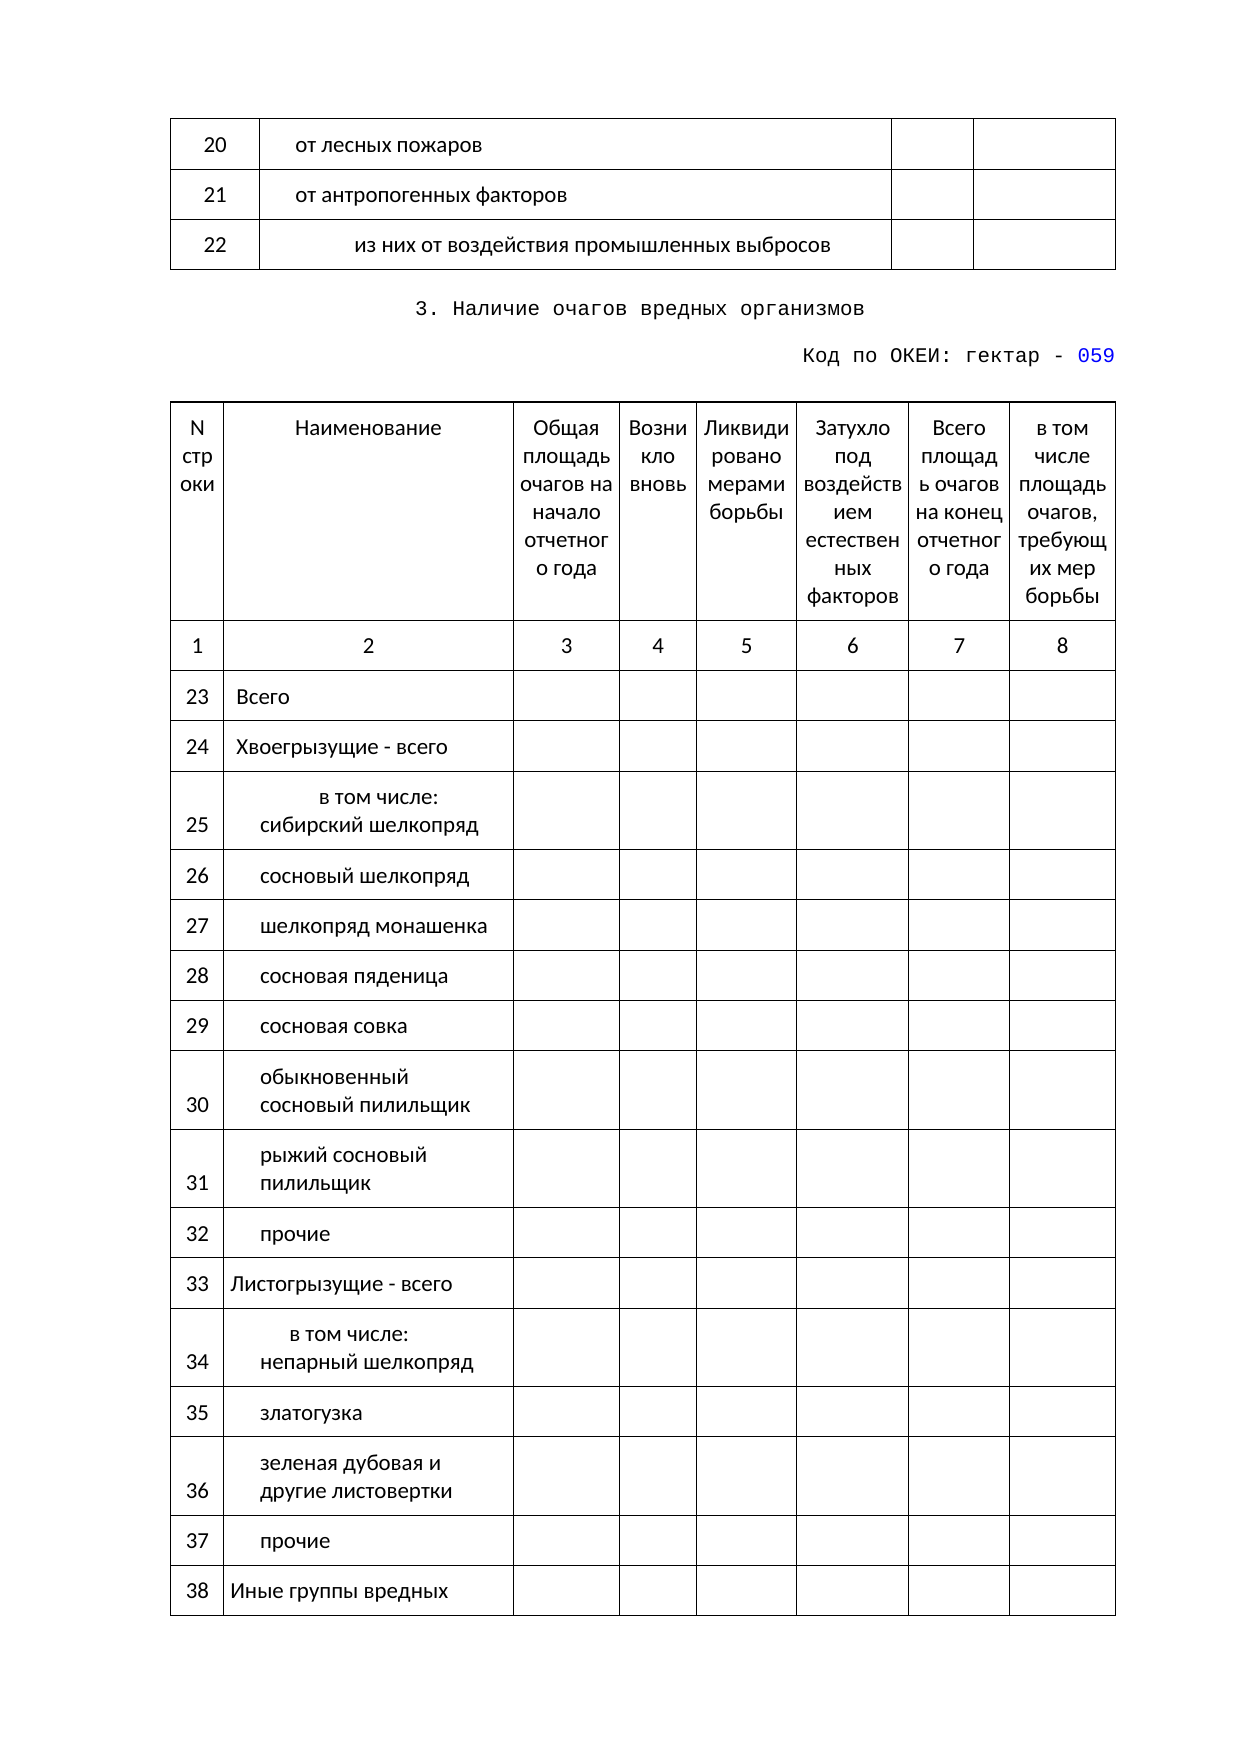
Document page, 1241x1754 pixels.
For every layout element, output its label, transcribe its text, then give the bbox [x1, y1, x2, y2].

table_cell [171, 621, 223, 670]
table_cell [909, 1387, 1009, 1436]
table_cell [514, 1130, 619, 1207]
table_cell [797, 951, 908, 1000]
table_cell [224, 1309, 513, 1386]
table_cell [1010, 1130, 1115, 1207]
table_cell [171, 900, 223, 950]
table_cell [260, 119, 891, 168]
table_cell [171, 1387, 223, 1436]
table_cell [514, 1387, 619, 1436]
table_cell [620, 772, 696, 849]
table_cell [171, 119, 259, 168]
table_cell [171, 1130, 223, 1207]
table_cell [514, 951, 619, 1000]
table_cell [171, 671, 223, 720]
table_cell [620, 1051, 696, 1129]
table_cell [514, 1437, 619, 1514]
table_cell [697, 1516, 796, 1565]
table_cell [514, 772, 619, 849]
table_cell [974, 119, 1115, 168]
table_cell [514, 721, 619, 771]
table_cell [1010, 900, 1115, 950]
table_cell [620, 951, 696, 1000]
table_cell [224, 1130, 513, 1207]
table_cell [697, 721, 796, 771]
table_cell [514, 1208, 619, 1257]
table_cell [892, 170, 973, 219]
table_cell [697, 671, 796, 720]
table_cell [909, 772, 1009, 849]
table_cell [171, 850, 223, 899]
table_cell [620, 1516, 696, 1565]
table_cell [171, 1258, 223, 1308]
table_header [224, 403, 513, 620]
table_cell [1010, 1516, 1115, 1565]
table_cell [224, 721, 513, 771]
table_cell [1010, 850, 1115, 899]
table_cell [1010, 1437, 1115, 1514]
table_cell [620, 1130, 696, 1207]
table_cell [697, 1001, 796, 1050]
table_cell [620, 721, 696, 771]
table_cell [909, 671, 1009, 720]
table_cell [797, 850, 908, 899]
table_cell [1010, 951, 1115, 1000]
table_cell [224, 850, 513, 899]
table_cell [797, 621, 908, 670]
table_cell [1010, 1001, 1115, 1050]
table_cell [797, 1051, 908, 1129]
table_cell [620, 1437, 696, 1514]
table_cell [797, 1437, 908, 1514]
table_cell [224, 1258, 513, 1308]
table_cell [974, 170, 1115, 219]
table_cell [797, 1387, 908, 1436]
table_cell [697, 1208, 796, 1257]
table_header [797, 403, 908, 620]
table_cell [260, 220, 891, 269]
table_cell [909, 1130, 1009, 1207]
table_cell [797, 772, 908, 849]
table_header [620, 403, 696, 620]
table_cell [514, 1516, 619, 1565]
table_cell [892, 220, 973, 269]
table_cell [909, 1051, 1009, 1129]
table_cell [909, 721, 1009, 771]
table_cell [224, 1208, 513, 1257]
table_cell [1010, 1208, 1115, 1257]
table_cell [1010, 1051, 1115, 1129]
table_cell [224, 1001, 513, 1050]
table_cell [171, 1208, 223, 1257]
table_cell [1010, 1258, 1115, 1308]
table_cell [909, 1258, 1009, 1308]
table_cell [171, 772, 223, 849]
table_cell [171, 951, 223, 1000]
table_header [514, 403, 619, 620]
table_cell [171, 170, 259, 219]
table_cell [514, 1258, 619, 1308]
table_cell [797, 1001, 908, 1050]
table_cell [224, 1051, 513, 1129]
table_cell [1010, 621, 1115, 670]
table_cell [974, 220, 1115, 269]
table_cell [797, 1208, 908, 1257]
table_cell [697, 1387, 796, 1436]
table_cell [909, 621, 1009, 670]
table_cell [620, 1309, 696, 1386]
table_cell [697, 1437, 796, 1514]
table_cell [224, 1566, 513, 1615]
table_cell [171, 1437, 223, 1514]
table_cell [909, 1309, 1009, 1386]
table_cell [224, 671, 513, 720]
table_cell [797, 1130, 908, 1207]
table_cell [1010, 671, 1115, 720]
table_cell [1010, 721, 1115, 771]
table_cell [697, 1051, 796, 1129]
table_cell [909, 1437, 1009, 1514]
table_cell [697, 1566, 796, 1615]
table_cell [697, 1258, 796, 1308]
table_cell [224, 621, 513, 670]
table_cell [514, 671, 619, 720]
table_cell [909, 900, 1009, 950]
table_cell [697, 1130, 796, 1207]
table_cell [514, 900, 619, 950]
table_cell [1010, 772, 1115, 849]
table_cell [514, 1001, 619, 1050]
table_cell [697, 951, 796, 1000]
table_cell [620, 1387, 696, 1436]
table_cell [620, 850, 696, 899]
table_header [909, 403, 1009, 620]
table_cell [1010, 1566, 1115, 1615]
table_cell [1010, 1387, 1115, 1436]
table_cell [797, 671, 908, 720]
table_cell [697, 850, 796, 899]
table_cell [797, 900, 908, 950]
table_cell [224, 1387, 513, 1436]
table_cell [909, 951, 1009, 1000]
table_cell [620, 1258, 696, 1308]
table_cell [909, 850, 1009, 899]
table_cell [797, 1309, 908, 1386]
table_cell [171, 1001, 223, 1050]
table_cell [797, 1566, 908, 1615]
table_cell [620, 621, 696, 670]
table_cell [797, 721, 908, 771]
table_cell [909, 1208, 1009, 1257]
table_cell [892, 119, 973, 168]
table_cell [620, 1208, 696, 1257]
text Код по ОКЕИ: гектар - 059 [177, 345, 1152, 369]
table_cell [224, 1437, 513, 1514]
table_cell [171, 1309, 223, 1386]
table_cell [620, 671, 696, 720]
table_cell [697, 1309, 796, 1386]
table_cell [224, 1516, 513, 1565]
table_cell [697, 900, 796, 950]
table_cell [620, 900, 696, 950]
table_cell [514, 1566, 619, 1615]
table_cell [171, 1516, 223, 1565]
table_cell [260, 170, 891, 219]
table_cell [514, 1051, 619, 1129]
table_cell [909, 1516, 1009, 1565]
text 3. Наличие очагов вредных организмов [177, 298, 1152, 322]
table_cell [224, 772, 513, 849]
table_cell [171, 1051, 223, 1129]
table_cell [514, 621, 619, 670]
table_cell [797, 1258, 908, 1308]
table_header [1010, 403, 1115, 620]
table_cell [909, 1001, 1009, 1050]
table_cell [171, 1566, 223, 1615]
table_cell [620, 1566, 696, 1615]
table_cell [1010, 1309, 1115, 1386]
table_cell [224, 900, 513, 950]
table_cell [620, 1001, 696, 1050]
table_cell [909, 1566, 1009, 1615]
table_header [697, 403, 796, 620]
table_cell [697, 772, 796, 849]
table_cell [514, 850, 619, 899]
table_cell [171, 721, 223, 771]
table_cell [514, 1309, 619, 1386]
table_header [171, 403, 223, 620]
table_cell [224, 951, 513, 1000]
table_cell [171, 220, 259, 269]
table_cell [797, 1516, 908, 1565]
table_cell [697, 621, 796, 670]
